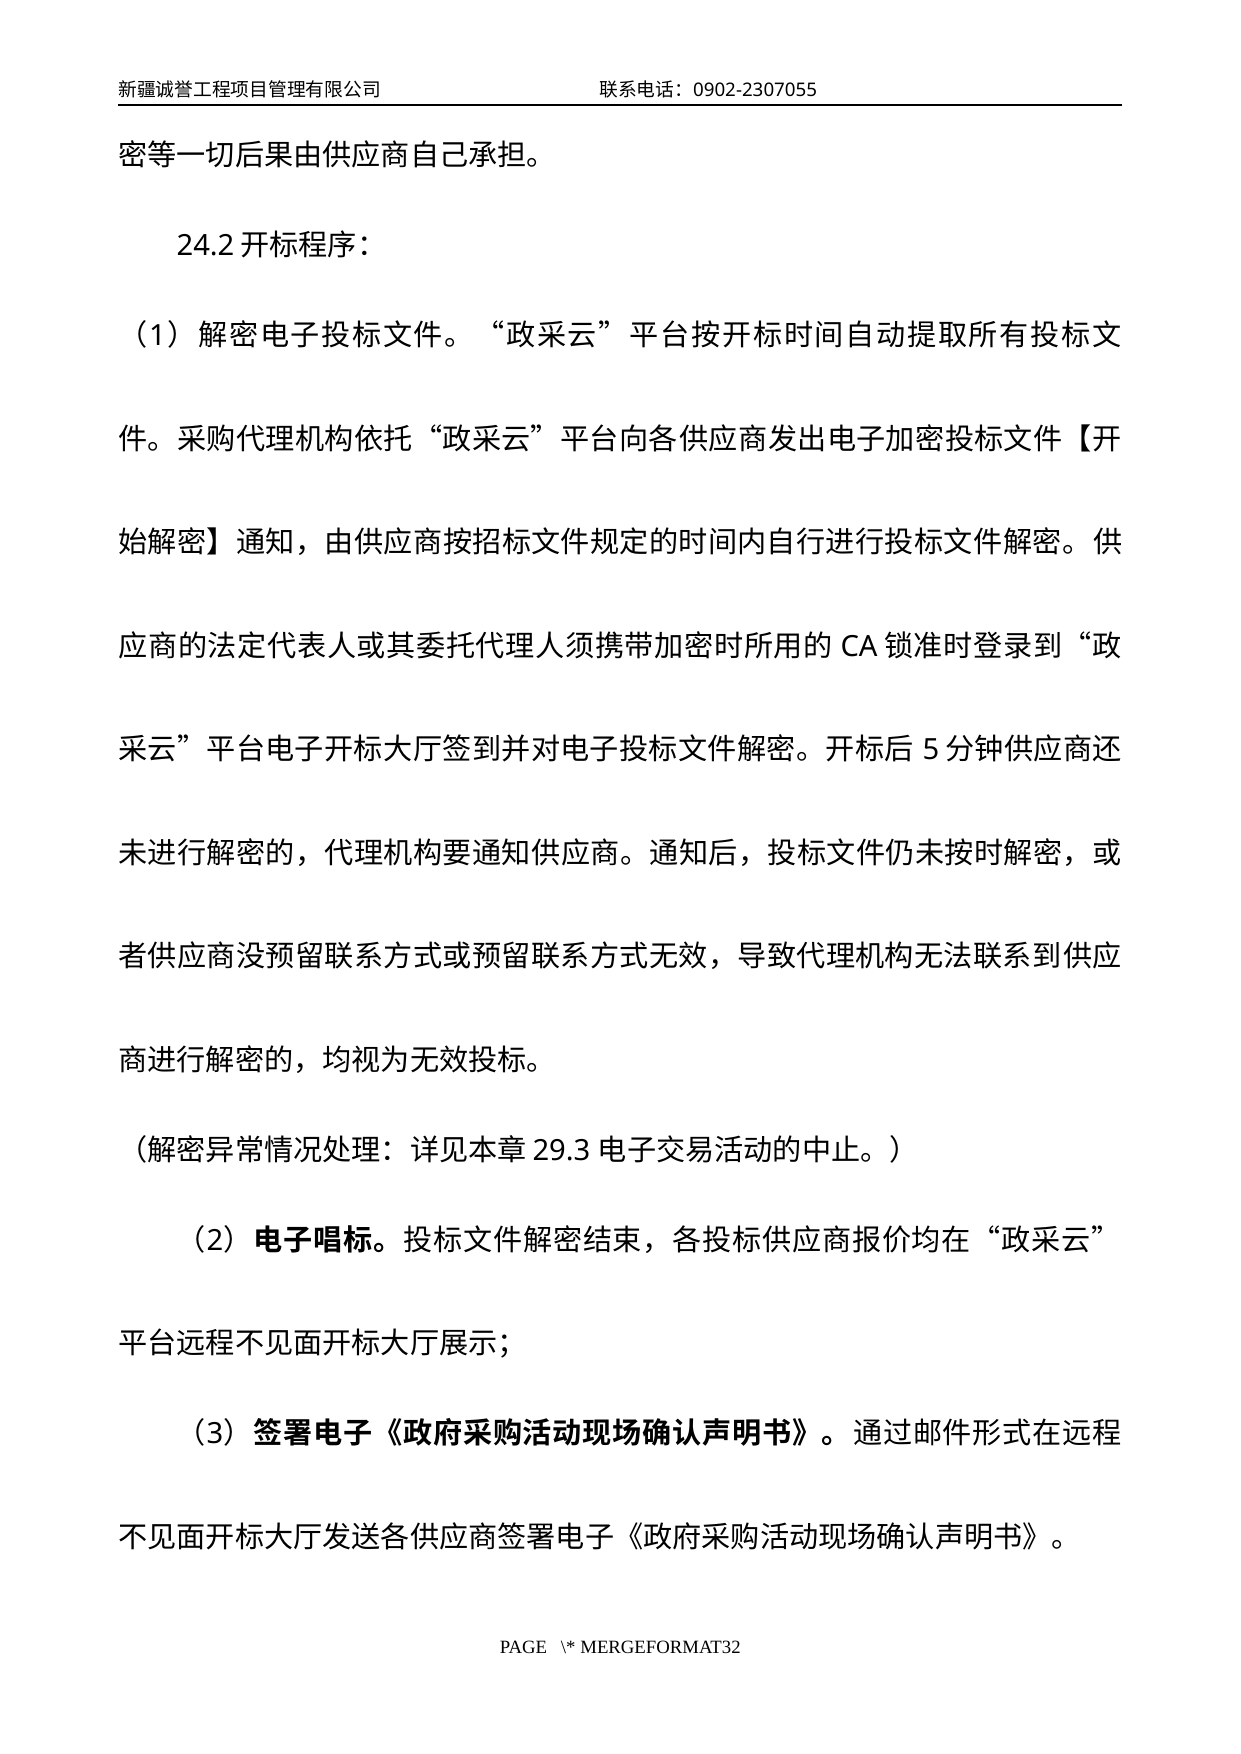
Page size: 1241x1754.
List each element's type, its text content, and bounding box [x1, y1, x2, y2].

text （解密异常情况处理：详见本章29.3 电子交易活动的中止。） [118, 1113, 1122, 1182]
text （1）解密电子投标文件。“政采云”平台按开标时间自动提取所有投标文件。采购代理机构依托“政采云”平台向各供应商发出电子加密投标文件【开始解密】通知，由供应商按招标文件规定的时间内自行进行投标文件解密。供应商的法定代表人或其委托代理人须携带加密时所用的CA锁准时登录到“政采云”平台电子开标大厅签到并对电子投标文件解密。开标后5分钟供应商还未进行解密的，代理机构要通知供应商。通知后，投标文件仍未按时解密，或者供应商没预留联系方式或预留联系方式无效，导致代理机构无法联系到供应商进行解密的，均视为无效投标。 [118, 299, 1122, 1092]
text （2）电子唱标。投标文件解密结束，各投标供应商报价均在“政采云”平台远程不见面开标大厅展示； [118, 1203, 1122, 1375]
text 24.2开标程序： [118, 208, 1122, 277]
text （3）签署电子《政府采购活动现场确认声明书》。通过邮件形式在远程不见面开标大厅发送各供应商签署电子《政府采购活动现场确认声明书》。 [118, 1396, 1122, 1569]
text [118, 118, 1122, 187]
